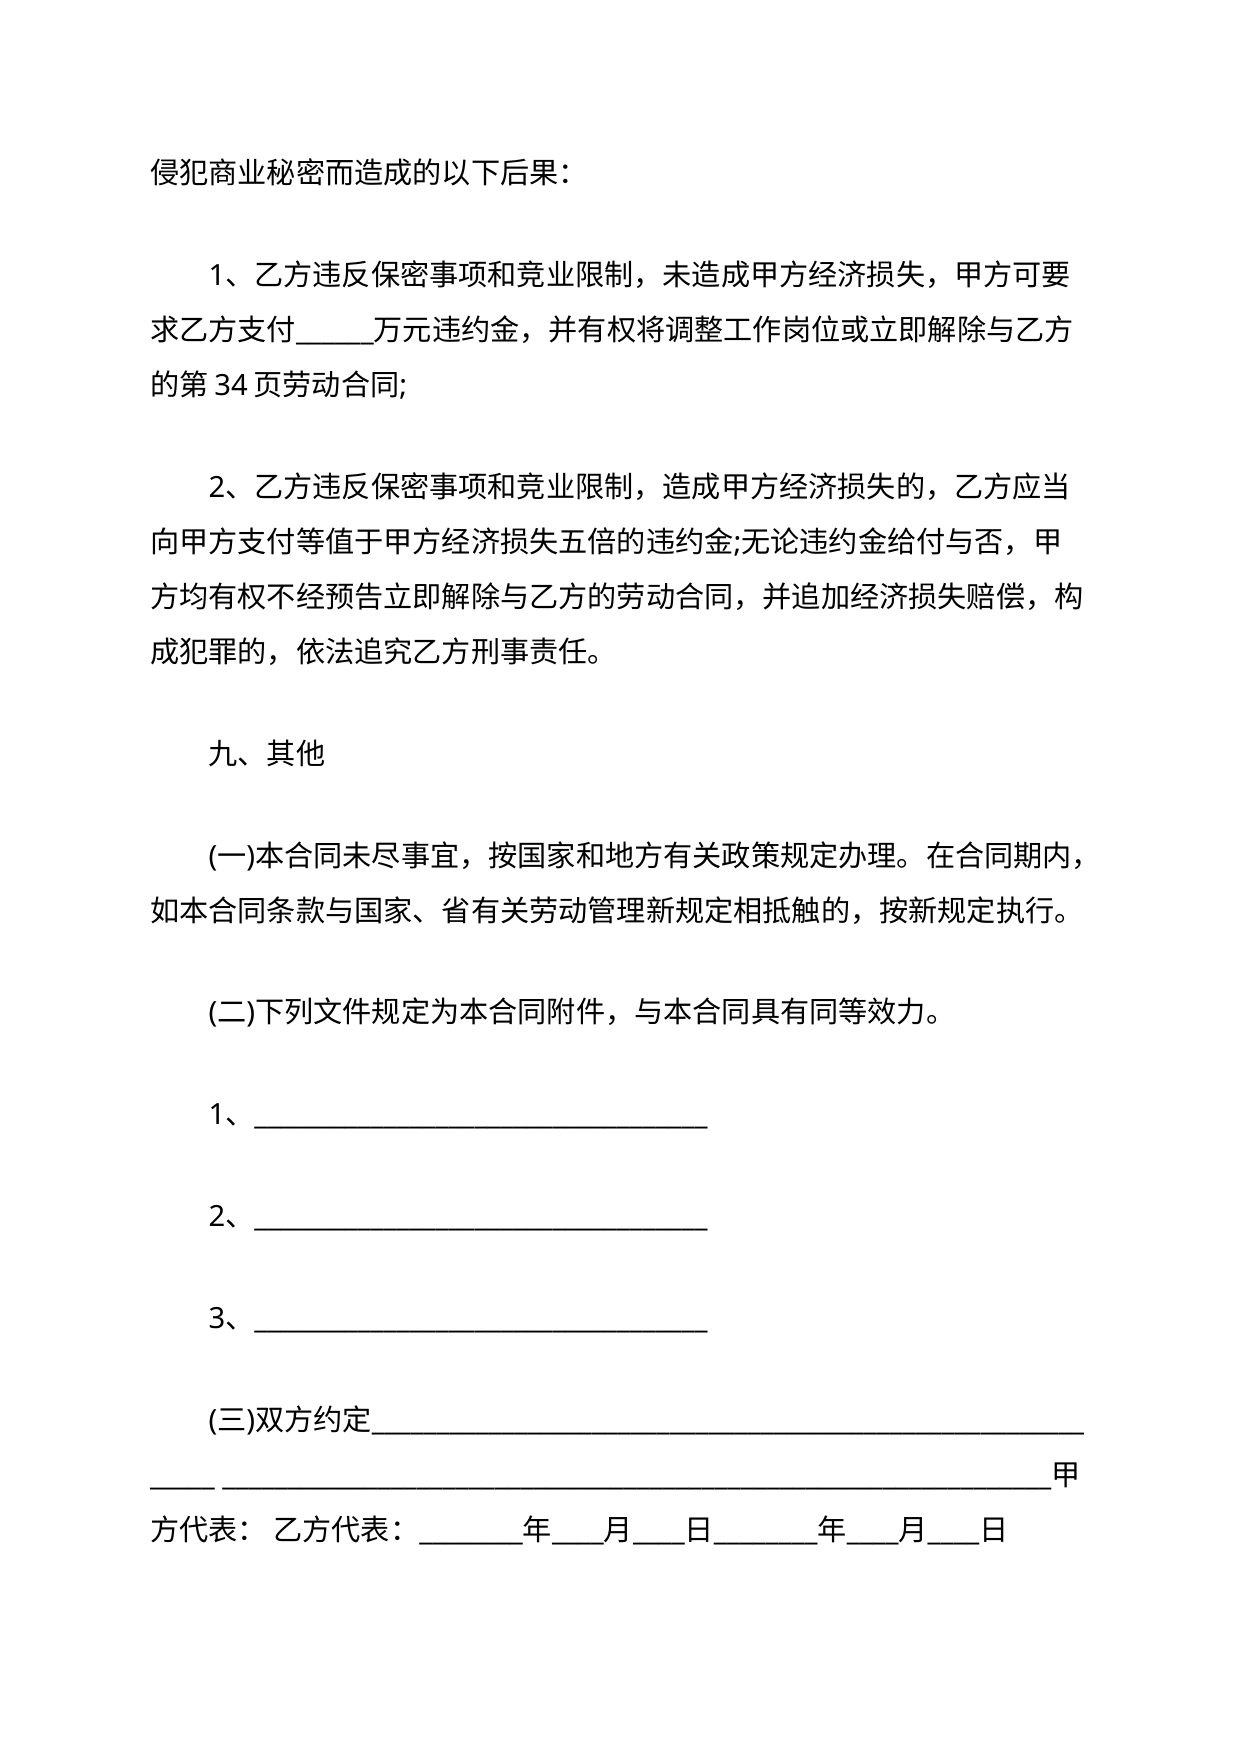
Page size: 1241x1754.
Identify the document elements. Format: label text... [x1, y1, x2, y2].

text (一)本合同未尽事宜，按国家和地方有关政策规定办理。在合同期内，如本合同条款与国家、省有关劳动管理新规定相抵触的，按新规定执行。 [150, 832, 1090, 929]
text 2、乙方违反保密事项和竞业限制，造成甲方经济损失的，乙方应当向甲方支付等值于甲方经济损失五倍的违约金;无论违约金给付与否，甲方均有权不经预告立即解除与乙方的劳动合同，并追加经济损失赔偿，构成犯罪的，依法追究乙方刑事责任。 [150, 464, 1090, 671]
text 3、___________________________________ [150, 1295, 1090, 1337]
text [150, 150, 1090, 192]
text 1、___________________________________ [150, 1091, 1090, 1133]
text (三)双方约定____________________________________________________________ ________________________________________________________________甲方代表： 乙方代表：________年____月____日________年____月____日 [150, 1397, 1090, 1549]
text (二)下列文件规定为本合同附件，与本合同具有同等效力。 [150, 989, 1090, 1031]
text 1、乙方违反保密事项和竞业限制，未造成甲方经济损失，甲方可要求乙方支付______万元违约金，并有权将调整工作岗位或立即解除与乙方的第34页劳动合同; [150, 252, 1090, 404]
text 2、___________________________________ [150, 1193, 1090, 1235]
text 九、其他 [150, 730, 1090, 773]
